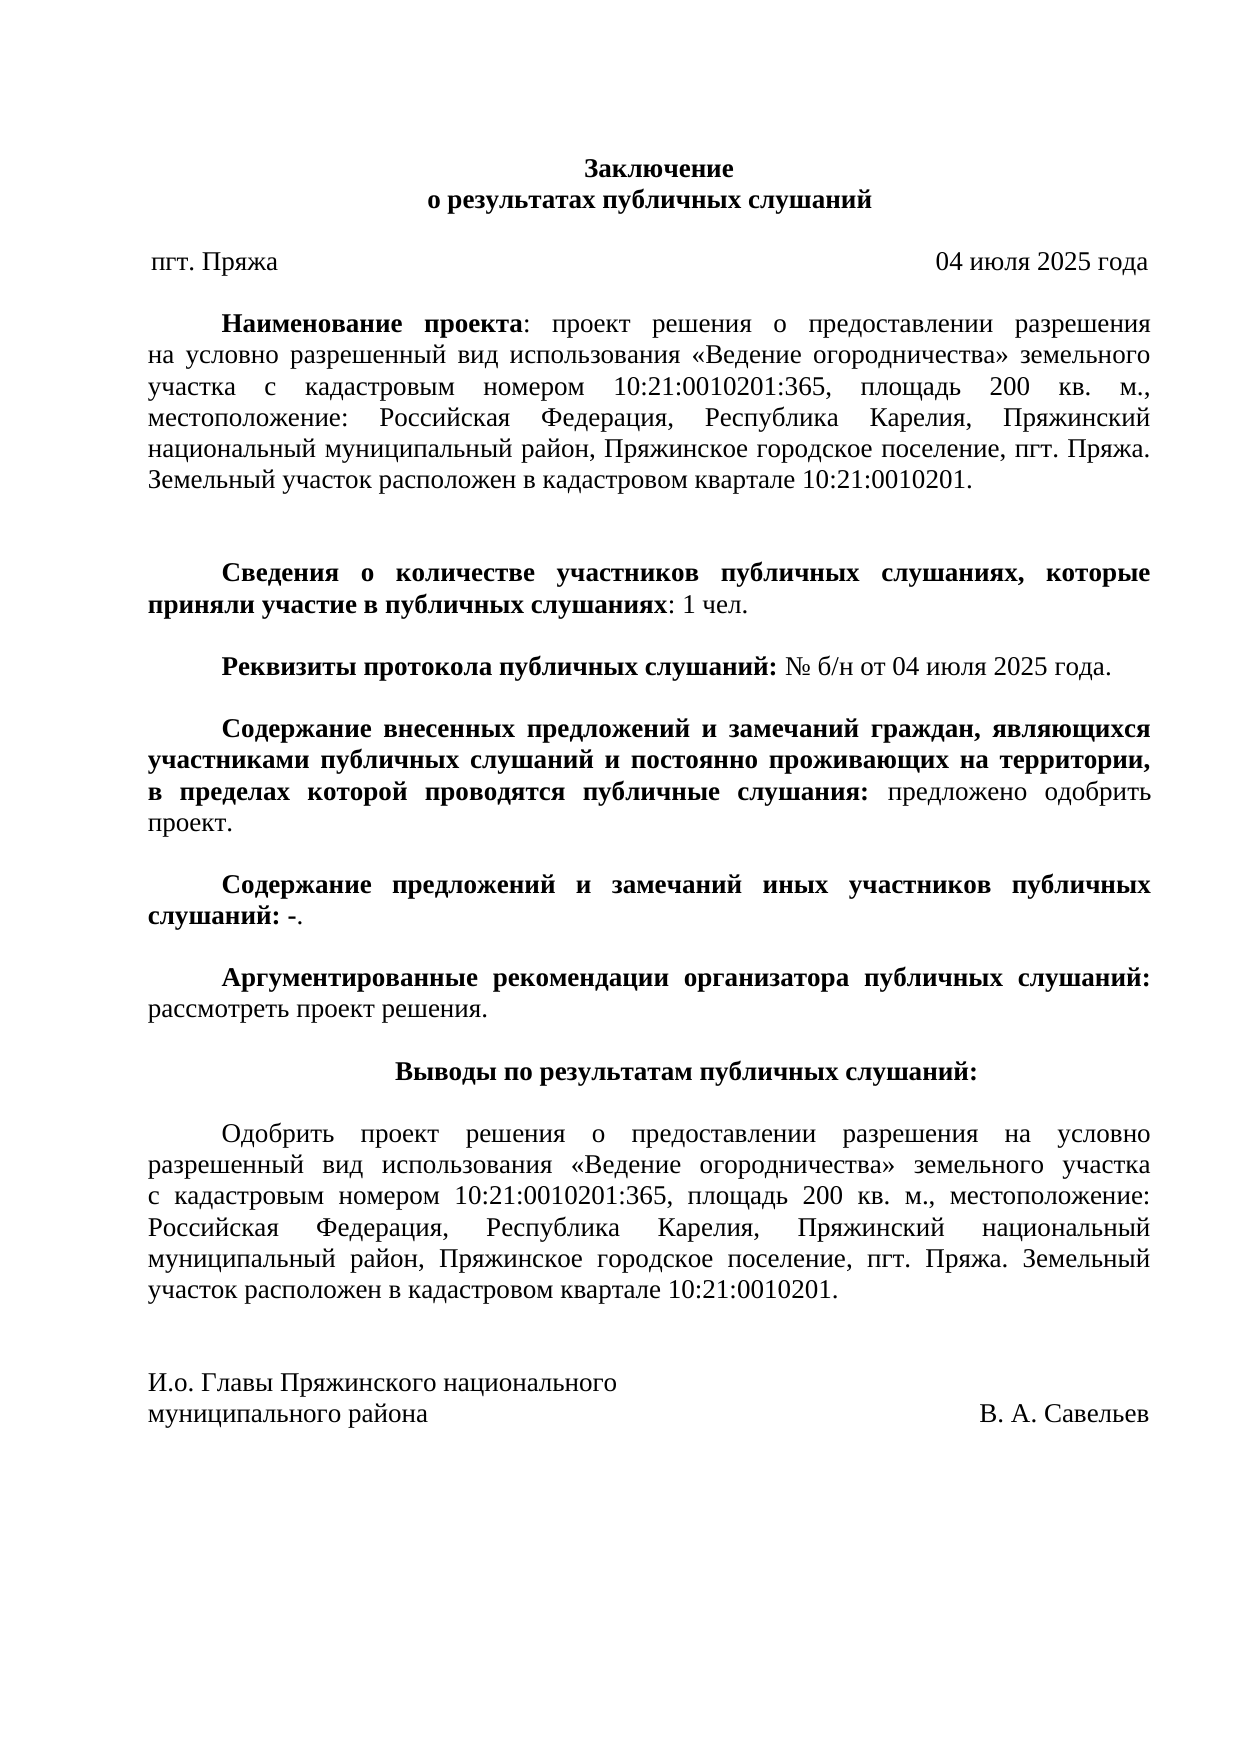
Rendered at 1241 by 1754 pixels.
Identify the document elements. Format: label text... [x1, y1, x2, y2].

text Наименование проекта: проект решения о предоставлении разрешения на условно разрешенный вид использования «Ведение огородничества» земельного участка с кадастровым номером 10:21:0010201:365, площадь 200 кв. м., местоположение: Российская Федерация, Республика Карелия, Пряжинский национальный муниципальный район, Пряжинское городское поселение, пгт. Пряжа. Земельный участок расположен в кадастровом квартале 10:21:0010201. [148, 307, 1152, 494]
text пгт. Пряжа 04 июля 2025 года [148, 245, 1152, 276]
text Реквизиты протокола публичных слушаний: № б/н от 04 июля 2025 года. [148, 650, 1152, 681]
text Сведения о количестве участников публичных слушаниях, которые приняли участие в публичных слушаниях: 1 чел. [148, 557, 1152, 619]
text Заключение [516, 152, 1152, 183]
text Выводы по результатам публичных слушаний: [148, 1055, 1152, 1086]
text Содержание предложений и замечаний иных участников публичных слушаний: -. [148, 868, 1152, 930]
text Аргументированные рекомендации организатора публичных слушаний: рассмотреть проект решения. [148, 961, 1152, 1024]
text Содержание внесенных предложений и замечаний граждан, являющихся участниками публичных слушаний и постоянно проживающих на территории, в пределах которой проводятся публичные слушания: предложено одобрить проект. [148, 712, 1152, 837]
text муниципального района В. А. Савельев [148, 1397, 1152, 1429]
text о результатах публичных слушаний [148, 183, 1152, 214]
text И.о. Главы Пряжинского национального [148, 1366, 1152, 1397]
text Одобрить проект решения о предоставлении разрешения на условно разрешенный вид использования «Ведение огородничества» земельного участка с кадастровым номером 10:21:0010201:365, площадь 200 кв. м., местоположение: Российская Федерация, Республика Карелия, Пряжинский национальный муниципальный район, Пряжинское городское поселение, пгт. Пряжа. Земельный участок расположен в кадастровом квартале 10:21:0010201. [148, 1117, 1152, 1304]
